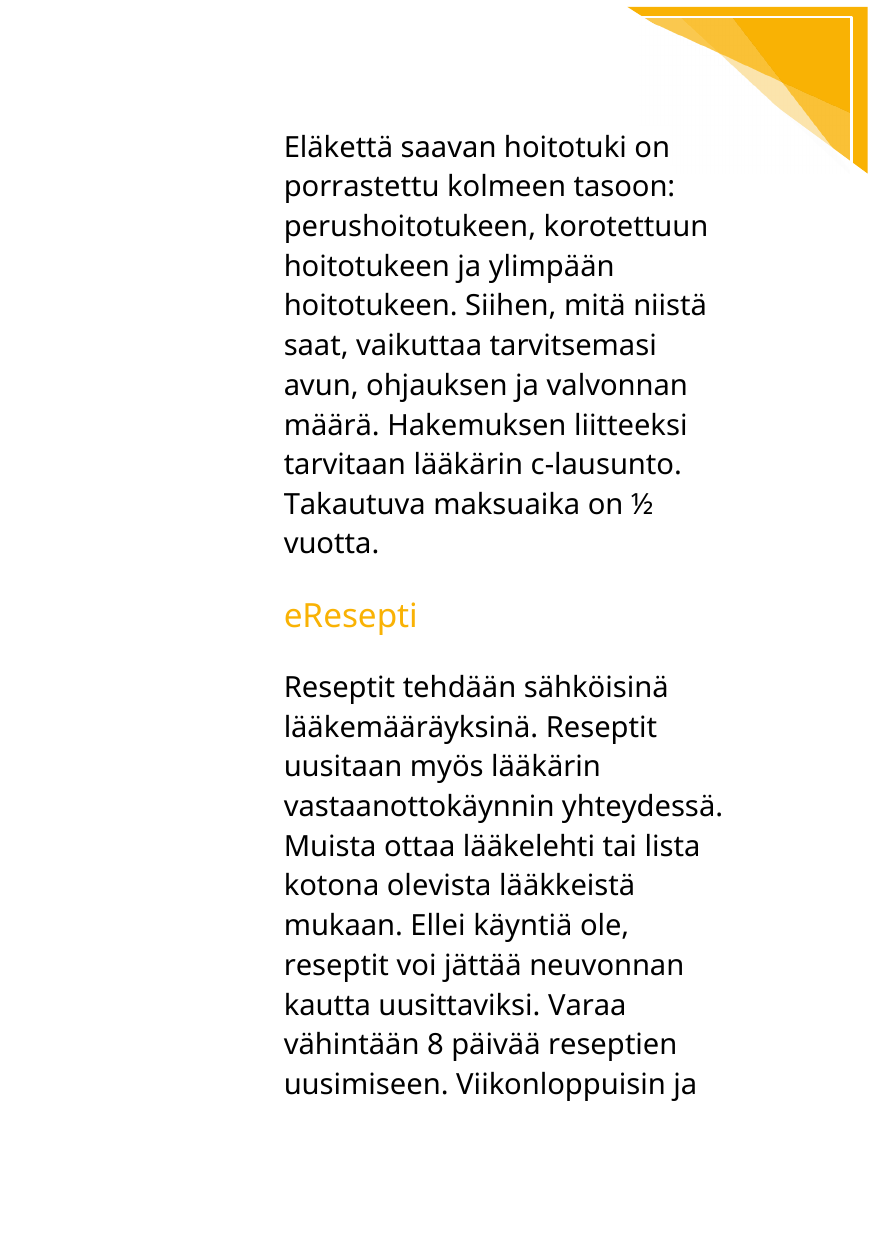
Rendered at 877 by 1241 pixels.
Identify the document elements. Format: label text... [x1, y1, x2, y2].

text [283, 666, 729, 1103]
subtitle eResepti [148, 592, 729, 637]
text Eläkettä saavan hoitotuki on porrastettu kolmeen tasoon: perushoitotukeen, korotettuun hoitotukeen ja ylimpään hoitotukeen. Siihen, mitä niistä saat, vaikuttaa tarvitsemasi avun, ohjauksen ja valvonnan määrä. Hakemuksen liitteeksi tarvitaan lääkärin c-lausunto. Takautuva maksuaika on ½ vuotta. [283, 126, 729, 562]
picture [639, 18, 850, 174]
